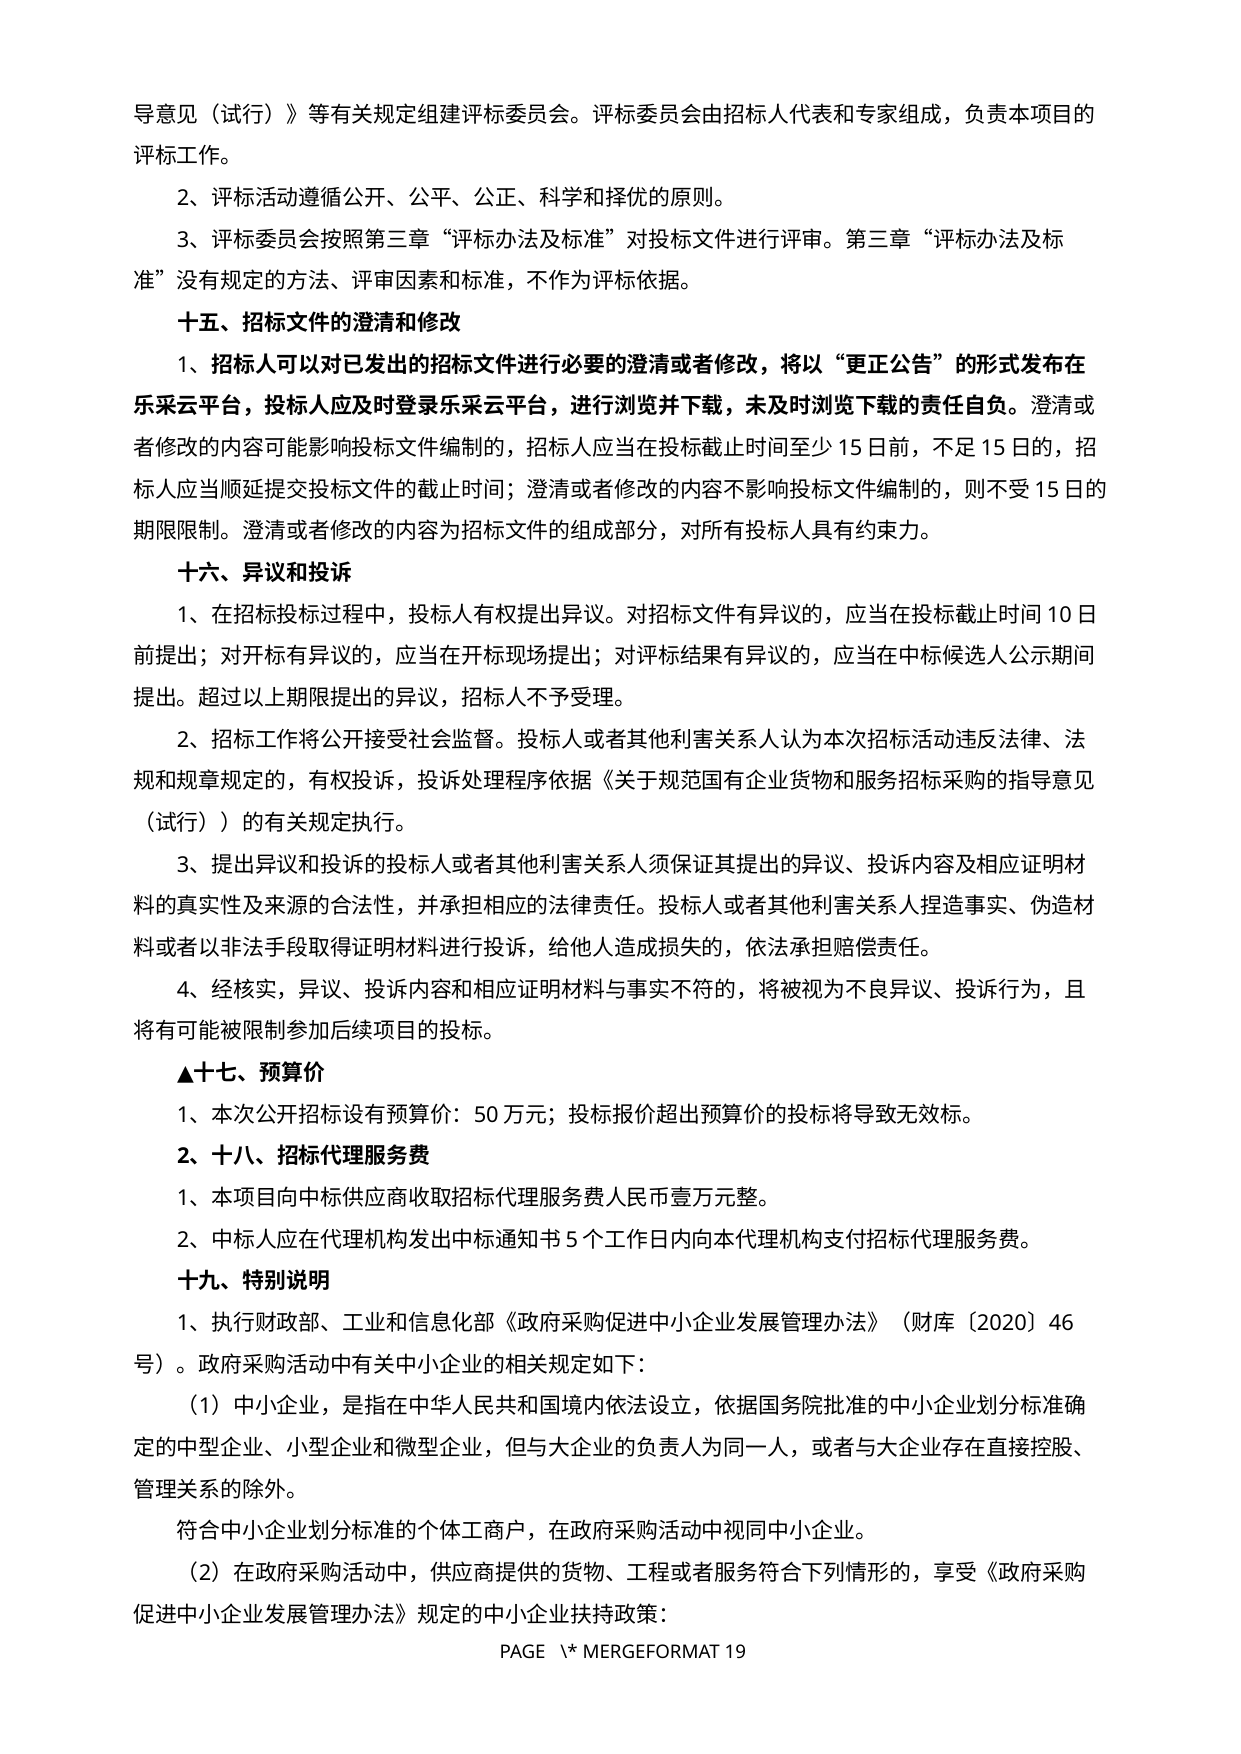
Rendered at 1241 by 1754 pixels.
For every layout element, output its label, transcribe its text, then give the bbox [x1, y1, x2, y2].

text 十五、招标文件的澄清和修改 [133, 297, 1107, 339]
text （2）在政府采购活动中，供应商提供的货物、工程或者服务符合下列情形的，享受《政府采购促进中小企业发展管理办法》规定的中小企业扶持政策： [133, 1547, 1107, 1631]
text 4、经核实，异议、投诉内容和相应证明材料与事实不符的，将被视为不良异议、投诉行为，且将有可能被限制参加后续项目的投标。 [133, 964, 1107, 1047]
text （1）中小企业，是指在中华人民共和国境内依法设立，依据国务院批准的中小企业划分标准确定的中型企业、小型企业和微型企业，但与大企业的负责人为同一人，或者与大企业存在直接控股、管理关系的除外。 [133, 1381, 1107, 1506]
list 十八、招标代理服务费 [133, 1131, 1107, 1172]
text 2、招标工作将公开接受社会监督。投标人或者其他利害关系人认为本次招标活动违反法律、法规和规章规定的，有权投诉，投诉处理程序依据《关于规范国有企业货物和服务招标采购的指导意见（试行））的有关规定执行。 [133, 714, 1107, 839]
text 3、提出异议和投诉的投标人或者其他利害关系人须保证其提出的异议、投诉内容及相应证明材料的真实性及来源的合法性，并承担相应的法律责任。投标人或者其他利害关系人捏造事实、伪造材料或者以非法手段取得证明材料进行投诉，给他人造成损失的，依法承担赔偿责任。 [133, 839, 1107, 964]
text 十九、特别说明 [133, 1256, 1107, 1297]
text ▲十七、预算价 [133, 1047, 1107, 1089]
text 1、招标人可以对已发出的招标文件进行必要的澄清或者修改，将以“更正公告”的形式发布在乐采云平台，投标人应及时登录乐采云平台，进行浏览并下载，未及时浏览下载的责任自负。澄清或者修改的内容可能影响投标文件编制的，招标人应当在投标截止时间至少15日前，不足15日的，招标人应当顺延提交投标文件的截止时间；澄清或者修改的内容不影响投标文件编制的，则不受15日的期限限制。澄清或者修改的内容为招标文件的组成部分，对所有投标人具有约束力。 [133, 339, 1107, 547]
text 1、在招标投标过程中，投标人有权提出异议。对招标文件有异议的，应当在投标截止时间10日前提出；对开标有异议的，应当在开标现场提出；对评标结果有异议的，应当在中标候选人公示期间提出。超过以上期限提出的异议，招标人不予受理。 [133, 589, 1107, 714]
text 十六、异议和投诉 [133, 547, 1107, 589]
text 2、中标人应在代理机构发出中标通知书5个工作日内向本代理机构支付招标代理服务费。 [133, 1214, 1107, 1256]
text 符合中小企业划分标准的个体工商户，在政府采购活动中视同中小企业。 [133, 1506, 1107, 1547]
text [133, 89, 1107, 172]
text 1、本项目向中标供应商收取招标代理服务费人民币壹万元整。 [133, 1172, 1107, 1214]
text 2、评标活动遵循公开、公平、公正、科学和择优的原则。 [133, 172, 1107, 214]
list 本次公开招标设有预算价：50万元；投标报价超出预算价的投标将导致无效标。 [133, 1089, 1107, 1131]
text 1、执行财政部、工业和信息化部《政府采购促进中小企业发展管理办法》（财库〔2020〕46号）。政府采购活动中有关中小企业的相关规定如下： [133, 1297, 1107, 1381]
text 3、评标委员会按照第三章“评标办法及标准”对投标文件进行评审。第三章“评标办法及标准”没有规定的方法、评审因素和标准，不作为评标依据。 [133, 214, 1107, 297]
